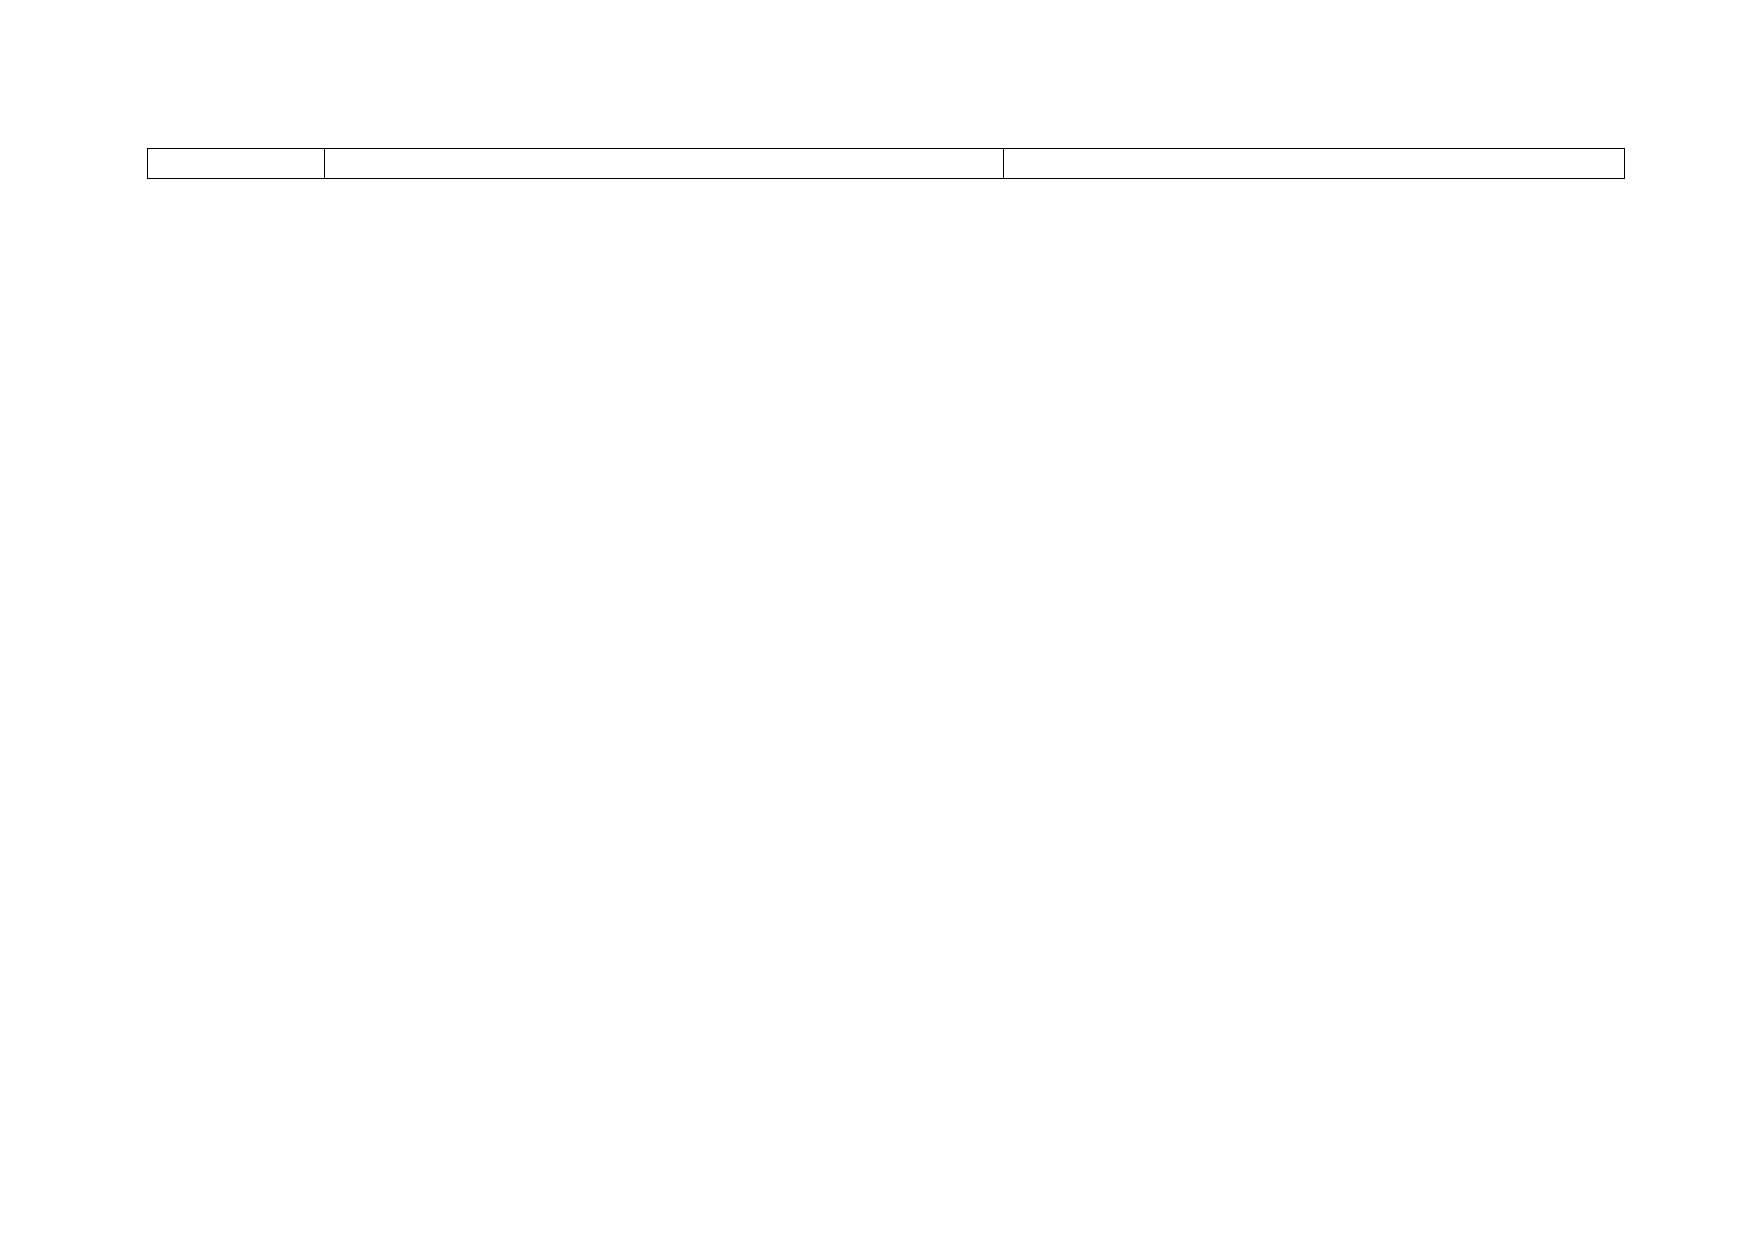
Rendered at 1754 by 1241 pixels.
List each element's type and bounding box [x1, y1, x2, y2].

table_cell [325, 149, 1003, 177]
table_cell [148, 149, 324, 177]
table_cell [1004, 149, 1624, 177]
